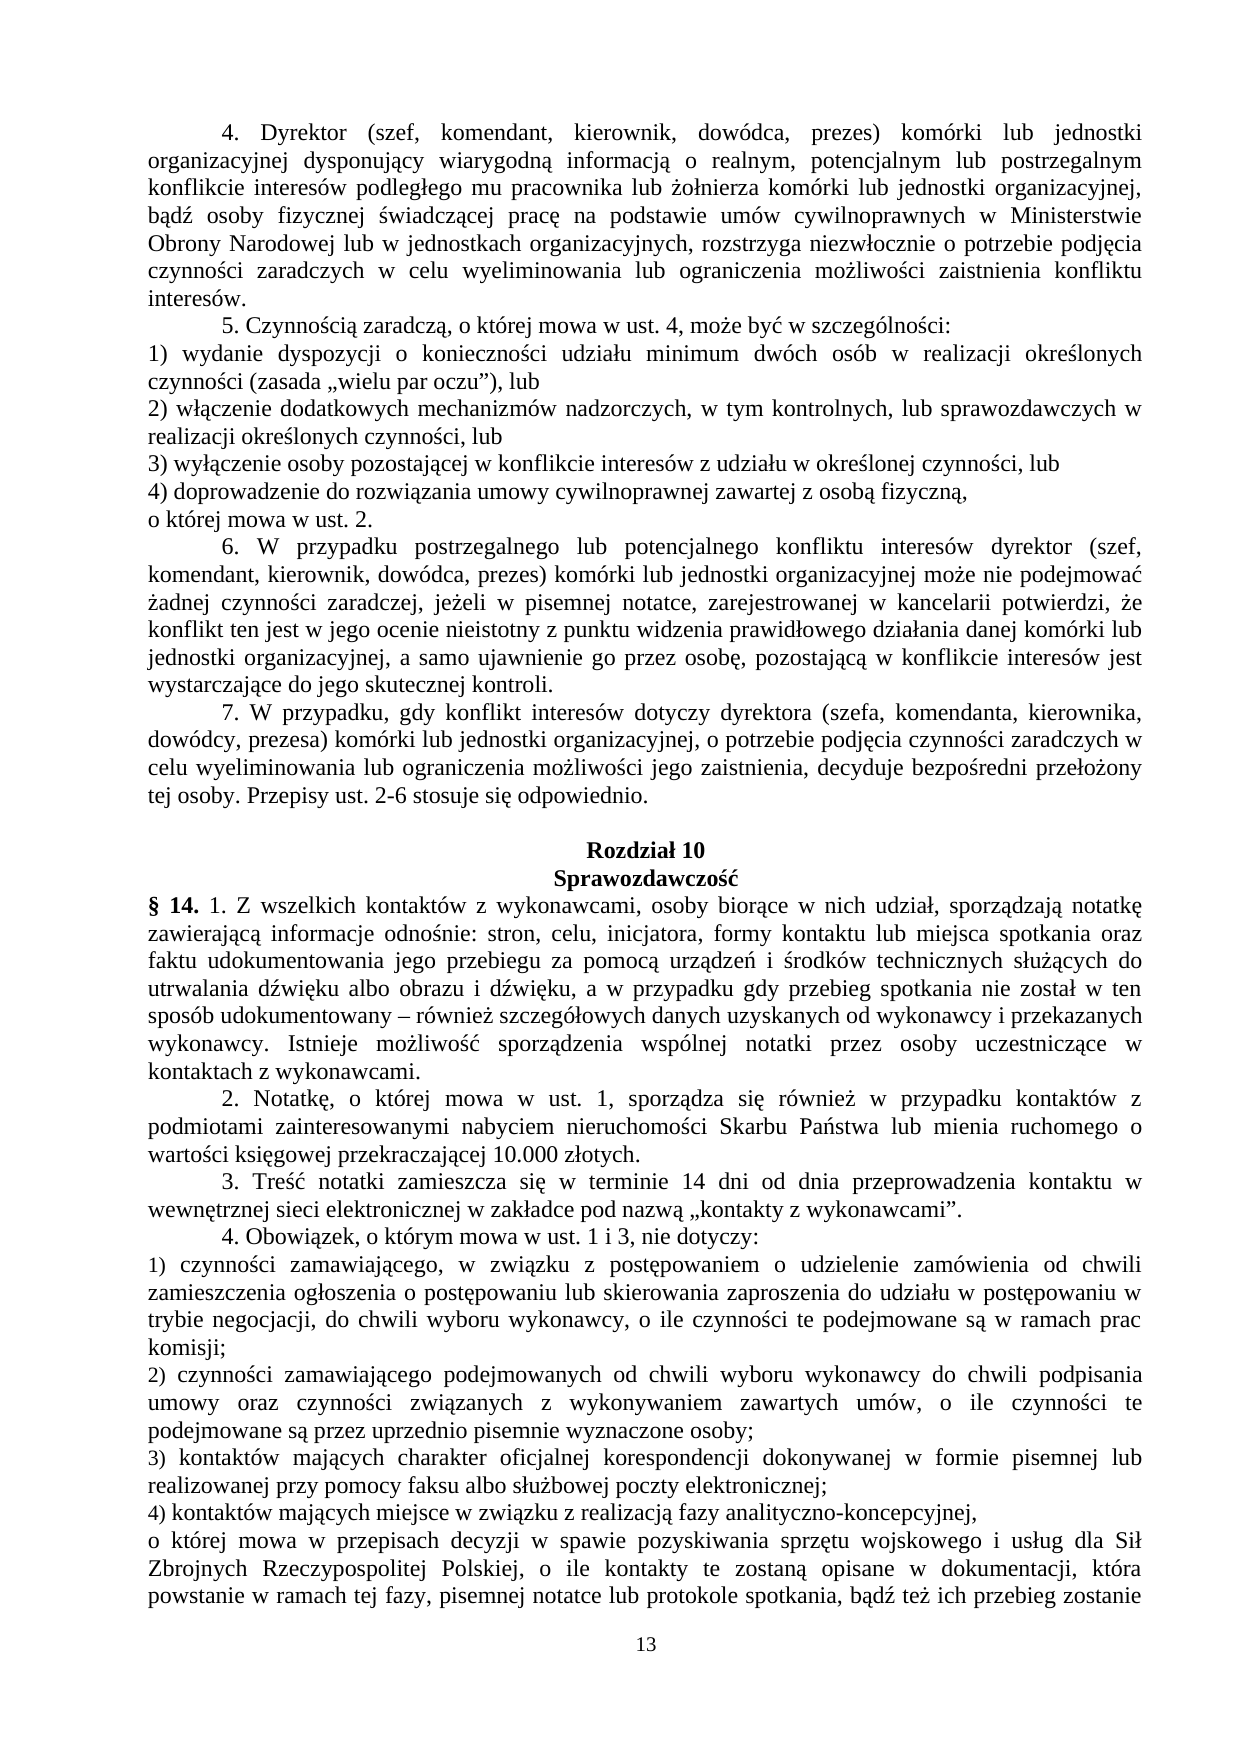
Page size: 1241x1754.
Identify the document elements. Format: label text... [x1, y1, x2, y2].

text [148, 1526, 1144, 1609]
text 2) włączenie dodatkowych mechanizmów nadzorczych, w tym kontrolnych, lub sprawozdawczych w realizacji określonych czynności, lub [148, 394, 1144, 449]
text 1) wydanie dyspozycji o konieczności udziału minimum dwóch osób w realizacji określonych czynności (zasada „wielu par oczu”), lub [148, 339, 1144, 394]
text 5. Czynnością zaradczą, o której mowa w ust. 4, może być w szczególności: [148, 311, 1144, 339]
text 2. Notatkę, o której mowa w ust. 1, sporządza się również w przypadku kontaktów z podmiotami zainteresowanymi nabyciem nieruchomości Skarbu Państwa lub mienia ruchomego o wartości księgowej przekraczającej 10.000 złotych. [148, 1084, 1144, 1167]
text Sprawozdawczość [148, 863, 1144, 891]
text § 14. 1. Z wszelkich kontaktów z wykonawcami, osoby biorące w nich udział, sporządzają notatkę zawierającą informacje odnośnie: stron, celu, inicjatora, formy kontaktu lub miejsca spotkania oraz faktu udokumentowania jego przebiegu za pomocą urządzeń i środków technicznych służących do utrwalania dźwięku albo obrazu i dźwięku, a w przypadku gdy przebieg spotkania nie został w ten sposób udokumentowany – również szczegółowych danych uzyskanych od wykonawcy i przekazanych wykonawcy. Istnieje możliwość sporządzenia wspólnej notatki przez osoby uczestniczące w kontaktach z wykonawcami. [148, 891, 1144, 1084]
text 4. Obowiązek, o którym mowa w ust. 1 i 3, nie dotyczy: [148, 1222, 1144, 1250]
text 4. Dyrektor (szef, komendant, kierownik, dowódca, prezes) komórki lub jednostki organizacyjnej dysponujący wiarygodną informacją o realnym, potencjalnym lub postrzegalnym konflikcie interesów podległego mu pracownika lub żołnierza komórki lub jednostki organizacyjnej, bądź osoby fizycznej świadczącej pracę na podstawie umów cywilnoprawnych w Ministerstwie Obrony Narodowej lub w jednostkach organizacyjnych, rozstrzyga niezwłocznie o potrzebie podjęcia czynności zaradczych w celu wyeliminowania lub ograniczenia możliwości zaistnienia konfliktu interesów. [148, 118, 1144, 311]
text 1) czynności zamawiającego, w związku z postępowaniem o udzielenie zamówienia od chwili zamieszczenia ogłoszenia o postępowaniu lub skierowania zaproszenia do udziału w postępowaniu w trybie negocjacji, do chwili wyboru wykonawcy, o ile czynności te podejmowane są w ramach prac komisji; [148, 1250, 1144, 1360]
text o której mowa w ust. 2. [148, 505, 1144, 532]
text Rozdział 10 [148, 836, 1144, 863]
text 4) kontaktów mających miejsce w związku z realizacją fazy analityczno-koncepcyjnej, [148, 1498, 1144, 1526]
text 3) kontaktów mających charakter oficjalnej korespondencji dokonywanej w formie pisemnej lub realizowanej przy pomocy faksu albo służbowej poczty elektronicznej; [148, 1443, 1144, 1498]
text 6. W przypadku postrzegalnego lub potencjalnego konfliktu interesów dyrektor (szef, komendant, kierownik, dowódca, prezes) komórki lub jednostki organizacyjnej może nie podejmować żadnej czynności zaradczej, jeżeli w pisemnej notatce, zarejestrowanej w kancelarii potwierdzi, że konflikt ten jest w jego ocenie nieistotny z punktu widzenia prawidłowego działania danej komórki lub jednostki organizacyjnej, a samo ujawnienie go przez osobę, pozostającą w konflikcie interesów jest wystarczające do jego skutecznej kontroli. [148, 532, 1144, 698]
text 3) wyłączenie osoby pozostającej w konflikcie interesów z udziału w określonej czynności, lub [148, 449, 1144, 477]
text 2) czynności zamawiającego podejmowanych od chwili wyboru wykonawcy do chwili podpisania umowy oraz czynności związanych z wykonywaniem zawartych umów, o ile czynności te podejmowane są przez uprzednio pisemnie wyznaczone osoby; [148, 1360, 1144, 1443]
text 3. Treść notatki zamieszcza się w terminie 14 dni od dnia przeprowadzenia kontaktu w wewnętrznej sieci elektronicznej w zakładce pod nazwą „kontakty z wykonawcami”. [148, 1167, 1144, 1222]
text 7. W przypadku, gdy konflikt interesów dotyczy dyrektora (szefa, komendanta, kierownika, dowódcy, prezesa) komórki lub jednostki organizacyjnej, o potrzebie podjęcia czynności zaradczych w celu wyeliminowania lub ograniczenia możliwości jego zaistnienia, decyduje bezpośredni przełożony tej osoby. Przepisy ust. 2-6 stosuje się odpowiednio. [148, 698, 1144, 808]
text 4) doprowadzenie do rozwiązania umowy cywilnoprawnej zawartej z osobą fizyczną, [148, 477, 1144, 505]
